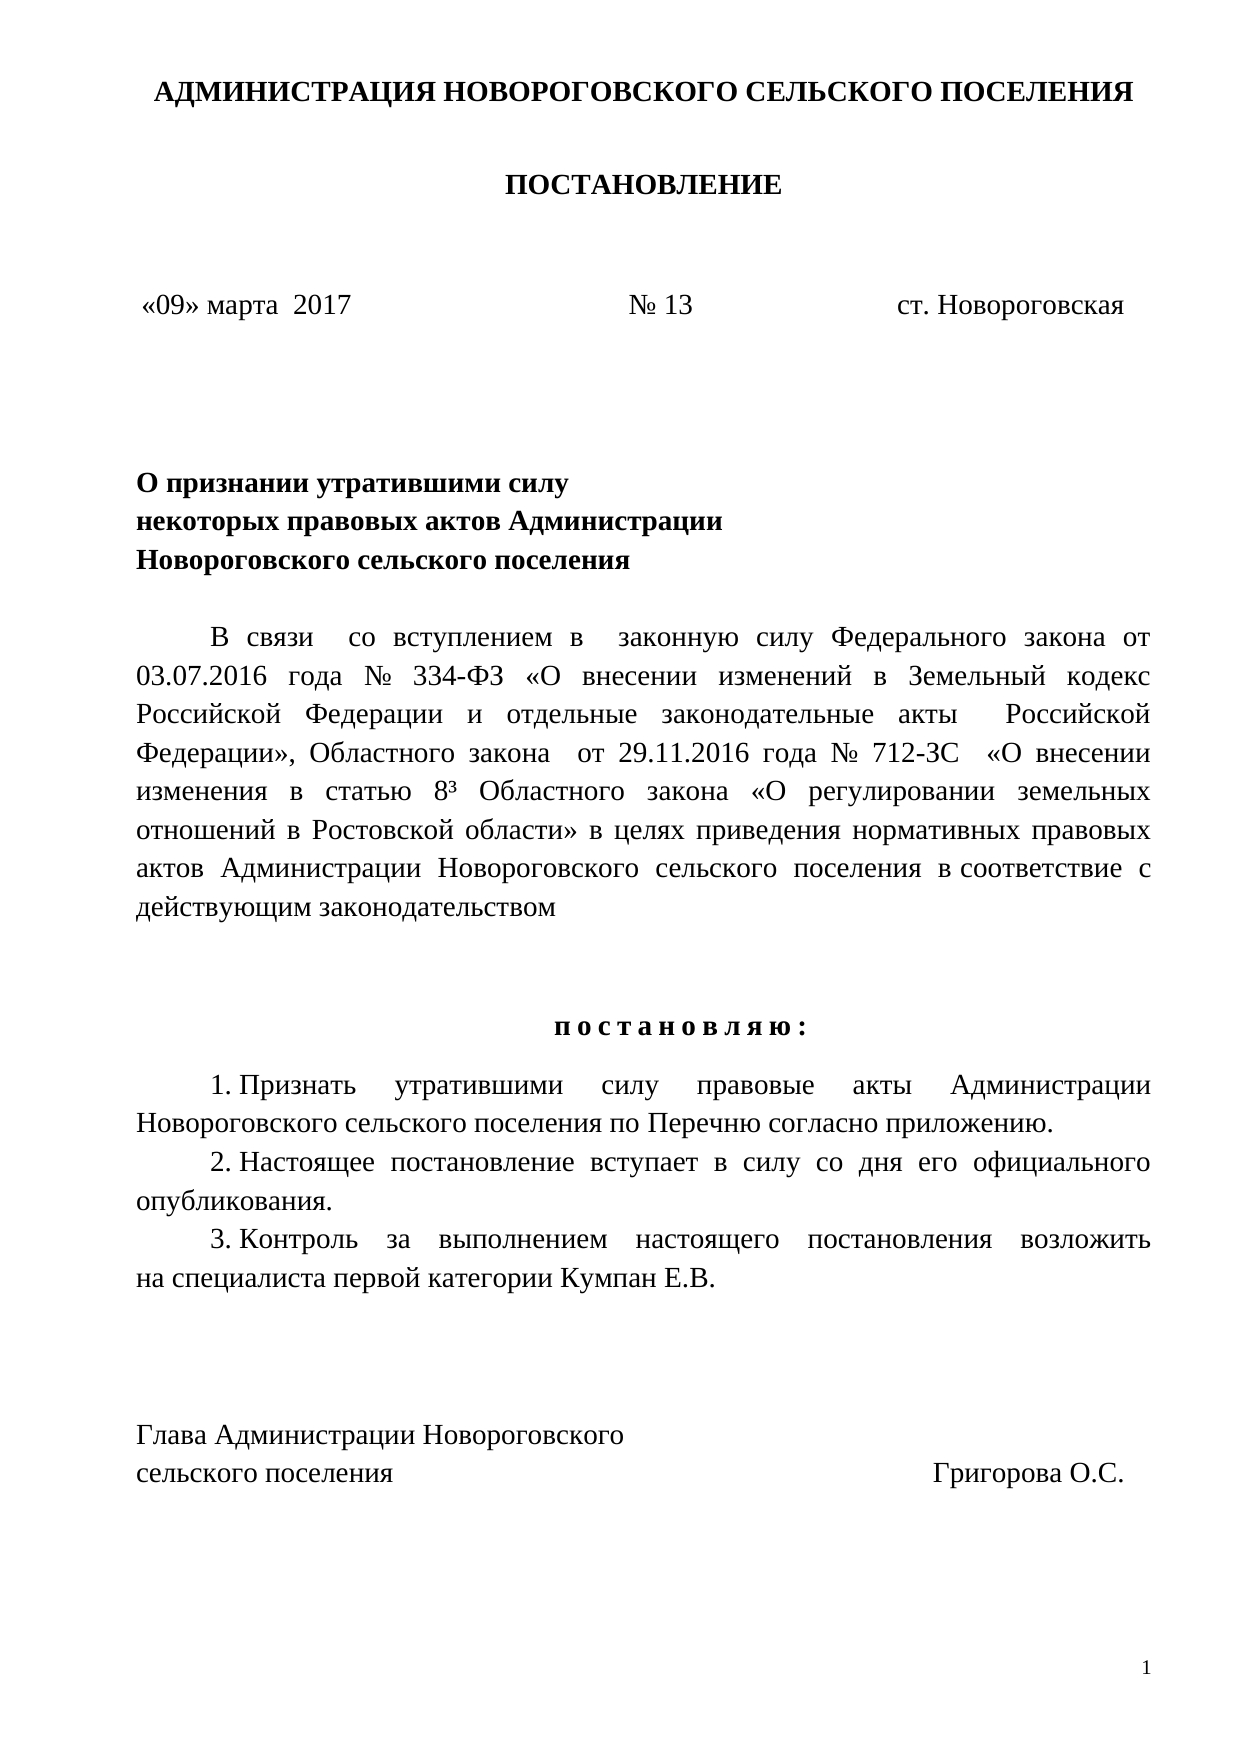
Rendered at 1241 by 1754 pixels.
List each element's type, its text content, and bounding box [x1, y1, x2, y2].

subtitle ПОСТАНОВЛЕНИЕ [136, 167, 1152, 200]
text Новороговского сельского поселения [136, 542, 1152, 576]
text 2. Настоящее постановление вступает в силу со дня его официального опубликования. [136, 1144, 1152, 1216]
text «09» марта 2017 13 ст. Новороговская [136, 287, 1152, 320]
text сельского поселения Григорова О.С. [136, 1456, 1152, 1489]
text В связи со вступлением в законную силу Федерального закона от 03.07.2016 года № 334-ФЗ «О внесении изменений в Земельный кодекс Российской Федерации и отдельные законодательные акты Российской Федерации», Областного закона от 29.11.2016 года № 712-ЗС «О внесении изменения в статью 8³ Областного закона «О регулировании земельных отношений в Ростовской области» в целях приведения нормативных правовых актов Администрации Новороговского сельского поселения в соответствие с действующим законодательством [136, 619, 1152, 922]
text некоторых правовых актов Администрации [136, 503, 1152, 537]
text постановляю: [136, 1008, 1152, 1041]
text 1. Признать утратившими силу правовые акты Администрации Новороговского сельского поселения по Перечню согласно приложению. [136, 1067, 1152, 1139]
text 3. Контроль за выполнением настоящего постановления возложить на специалиста первой категории Кумпан Е.В. [136, 1221, 1152, 1293]
text Глава Администрации Новороговского [136, 1417, 1152, 1451]
text О признании утратившими силу [136, 465, 1152, 498]
text АДМИНИСТРАЦИЯ НОВОРОГОВСКОГО СЕЛЬСКОГО ПОСЕЛЕНИЯ [136, 74, 1152, 107]
